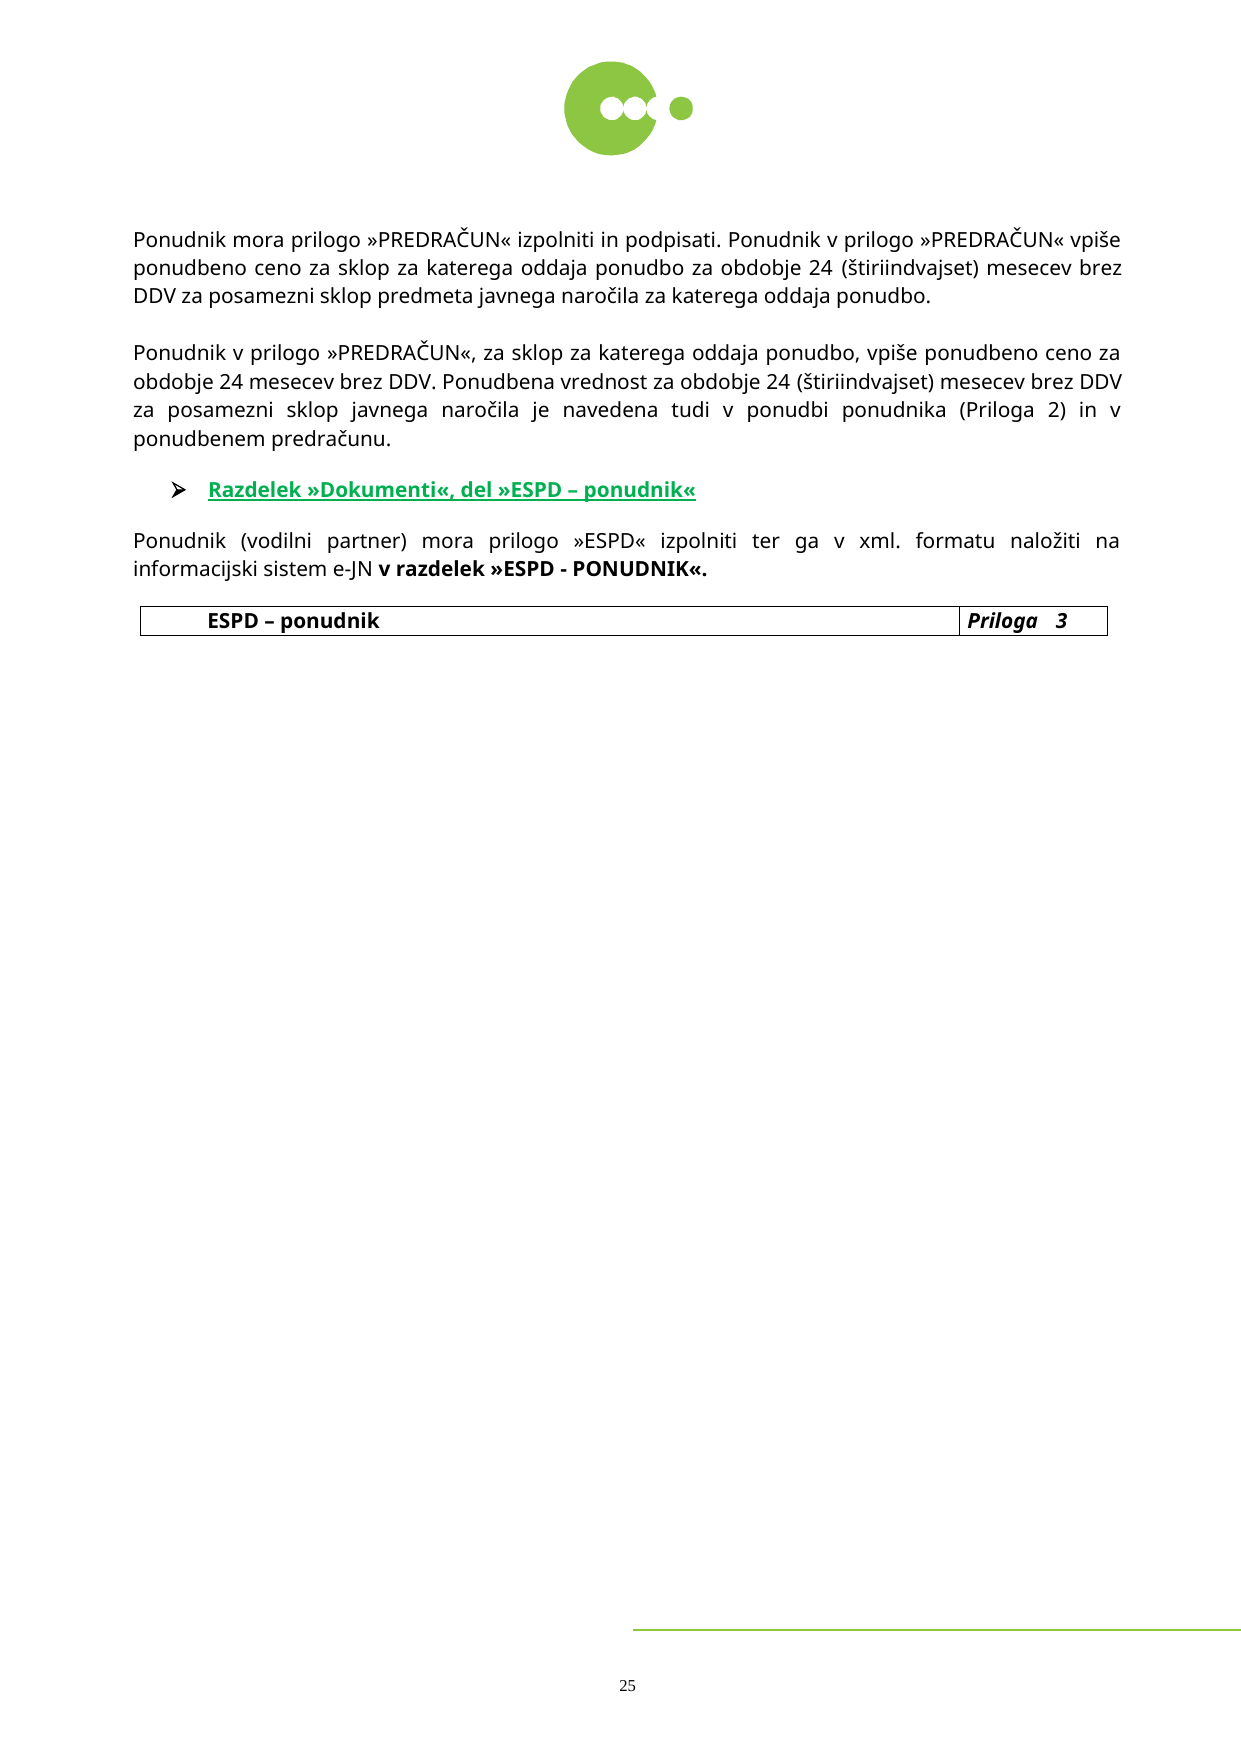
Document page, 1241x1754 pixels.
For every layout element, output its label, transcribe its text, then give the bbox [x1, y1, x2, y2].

table_header [141, 607, 200, 635]
text Ponudnik (vodilni partner) mora prilogo »ESPD« izpolniti ter ga v xml. formatu naložiti na informacijski sistem e-JN v razdelek »ESPD - PONUDNIK«. [133, 526, 1122, 583]
list Razdelek »Dokumenti«, del »ESPD – ponudnik« [170, 475, 1122, 503]
text Ponudnik v prilogo »PREDRAČUN«, za sklop za katerega oddaja ponudbo, vpiše ponudbeno ceno za obdobje 24 mesecev brez DDV. Ponudbena vrednost za obdobje 24 (štiriindvajset) mesecev brez DDV za posamezni sklop javnega naročila je navedena tudi v ponudbi ponudnika (Priloga 2) in v ponudbenem predračunu. [133, 338, 1122, 452]
table_header ESPD – ponudnik [200, 607, 959, 635]
text Ponudnik mora prilogo »PREDRAČUN« izpolniti in podpisati. Ponudnik v prilogo »PREDRAČUN« vpiše ponudbeno ceno za sklop za katerega oddaja ponudbo za obdobje 24 (štiriindvajset) mesecev brez DDV za posamezni sklop predmeta javnega naročila za katerega oddaja ponudbo. [133, 225, 1122, 310]
table_header 3 [1048, 607, 1107, 635]
table_header Priloga [960, 607, 1048, 635]
